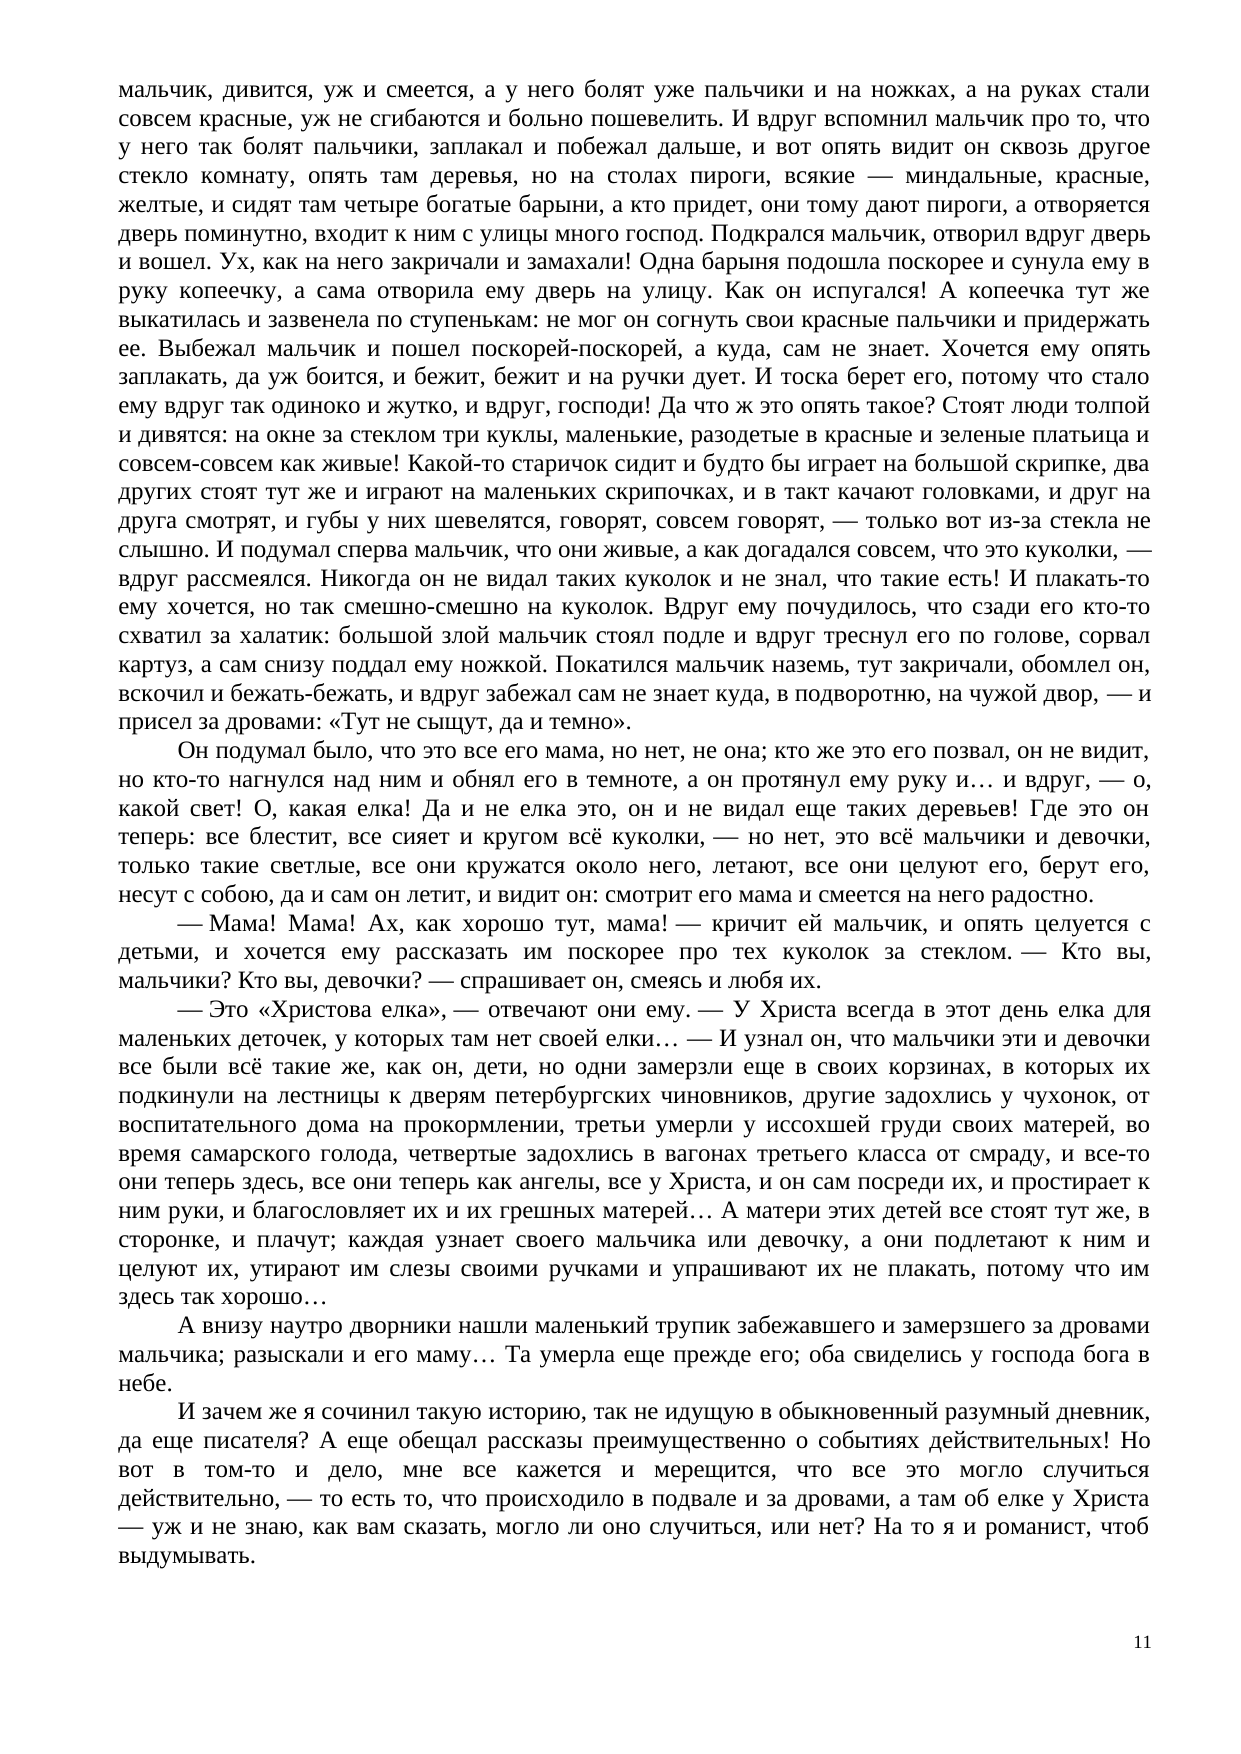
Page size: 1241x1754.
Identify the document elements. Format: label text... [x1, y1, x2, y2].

text Он подумал было, что это все его мама, но нет, не она; кто же это его позвал, он не видит, но кто-то нагнулся над ним и обнял его в темноте, а он протянул ему руку и… и вдруг, — о, какой свет! О, какая елка! Да и не елка это, он и не видал еще таких деревьев! Где это он теперь: все блестит, все сияет и кругом всё куколки, — но нет, это всё мальчики и девочки, только такие светлые, все они кружатся около него, летают, все они целуют его, берут его, несут с собою, да и сам он летит, и видит он: смотрит его мама и смеется на него радостно. [118, 735, 1152, 908]
text И зачем же я сочинил такую историю, так не идущую в обыкновенный разумный дневник, да еще писателя? А еще обещал рассказы преимущественно о событиях действительных! Но вот в том-то и дело, мне все кажется и мерещится, что все это могло случиться действительно, — то есть то, что происходило в подвале и за дровами, а там об елке у Христа — уж и не знаю, как вам сказать, могло ли оно случиться, или нет? На то я и романист, чтоб выдумывать. [118, 1396, 1152, 1569]
text — Мама! Мама! Ах, как хорошо тут, мама! — кричит ей мальчик, и опять целуется с детьми, и хочется ему рассказать им поскорее про тех куколок за стеклом. — Кто вы, мальчики? Кто вы, девочки? — спрашивает он, смеясь и любя их. [118, 908, 1152, 994]
text А внизу наутро дворники нашли маленький трупик забежавшего и замерзшего за дровами мальчика; разыскали и его маму… Та умерла еще прежде его; оба свиделись у господа бога в небе. [118, 1310, 1152, 1396]
text — Это «Христова елка», — отвечают они ему. — У Христа всегда в этот день елка для маленьких деточек, у которых там нет своей елки… — И узнал он, что мальчики эти и девочки все были всё такие же, как он, дети, но одни замерзли еще в своих корзинах, в которых их подкинули на лестницы к дверям петербургских чиновников, другие задохлись у чухонок, от воспитательного дома на прокормлении, третьи умерли у иссохшей груди своих матерей, во время самарского голода, четвертые задохлись в вагонах третьего класса от смраду, и все-то они теперь здесь, все они теперь как ангелы, все у Христа, и он сам посреди их, и простирает к ним руки, и благословляет их и их грешных матерей… А матери этих детей все стоят тут же, в сторонке, и плачут; каждая узнает своего мальчика или девочку, а они подлетают к ним и целуют их, утирают им слезы своими ручками и упрашивают их не плакать, потому что им здесь так хорошо… [118, 994, 1152, 1310]
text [118, 74, 1152, 735]
